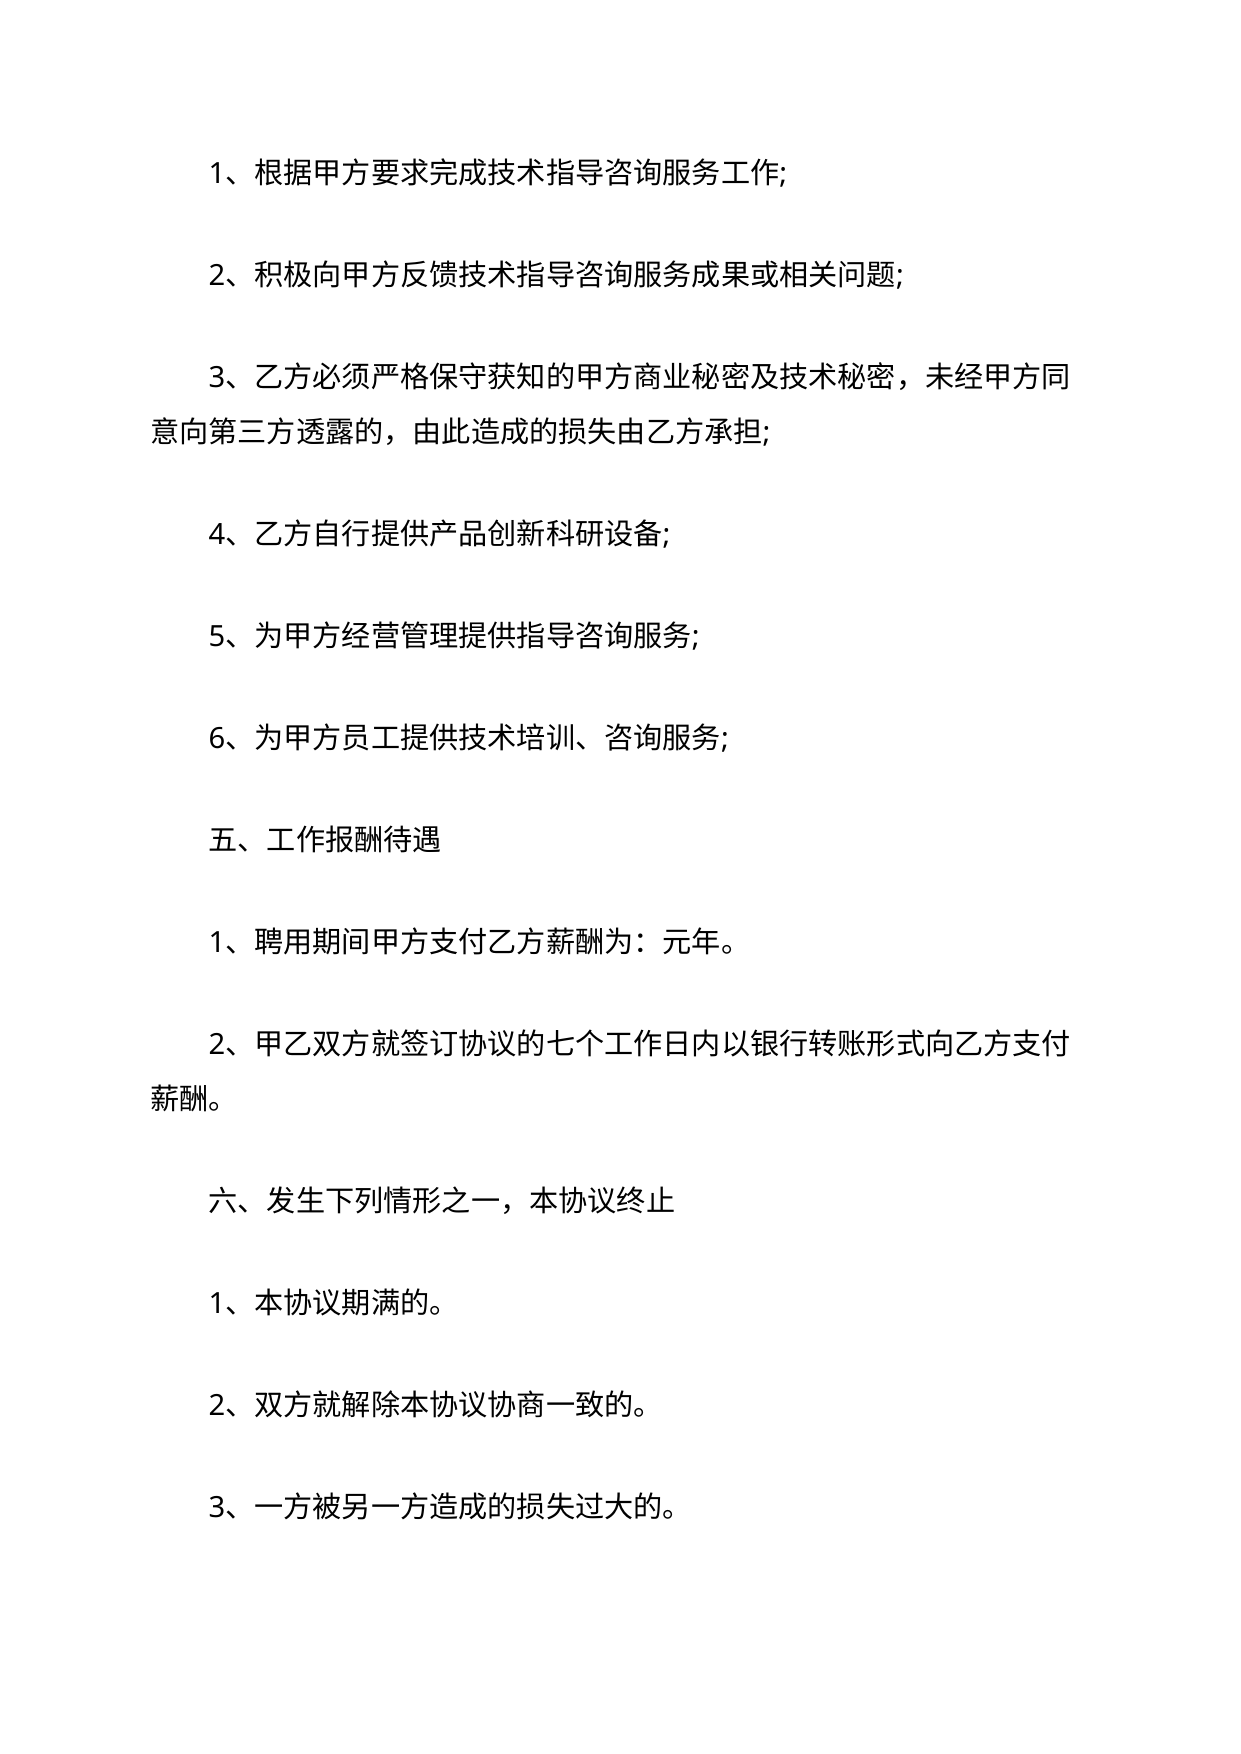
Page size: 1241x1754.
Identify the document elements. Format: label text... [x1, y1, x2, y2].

text 3、一方被另一方造成的损失过大的。 [150, 1483, 1090, 1526]
text 2、积极向甲方反馈技术指导咨询服务成果或相关问题; [150, 252, 1090, 294]
text 5、为甲方经营管理提供指导咨询服务; [150, 613, 1090, 655]
text 2、双方就解除本协议协商一致的。 [150, 1381, 1090, 1423]
text 1、聘用期间甲方支付乙方薪酬为：元年。 [150, 919, 1090, 961]
text 4、乙方自行提供产品创新科研设备; [150, 511, 1090, 553]
text 1、根据甲方要求完成技术指导咨询服务工作; [150, 150, 1090, 192]
text 3、乙方必须严格保守获知的甲方商业秘密及技术秘密，未经甲方同意向第三方透露的，由此造成的损失由乙方承担; [150, 354, 1090, 451]
text 2、甲乙双方就签订协议的七个工作日内以银行转账形式向乙方支付薪酬。 [150, 1021, 1090, 1118]
text 6、为甲方员工提供技术培训、咨询服务; [150, 715, 1090, 757]
text 1、本协议期满的。 [150, 1279, 1090, 1322]
text 六、发生下列情形之一，本协议终止 [150, 1177, 1090, 1220]
text 五、工作报酬待遇 [150, 817, 1090, 859]
